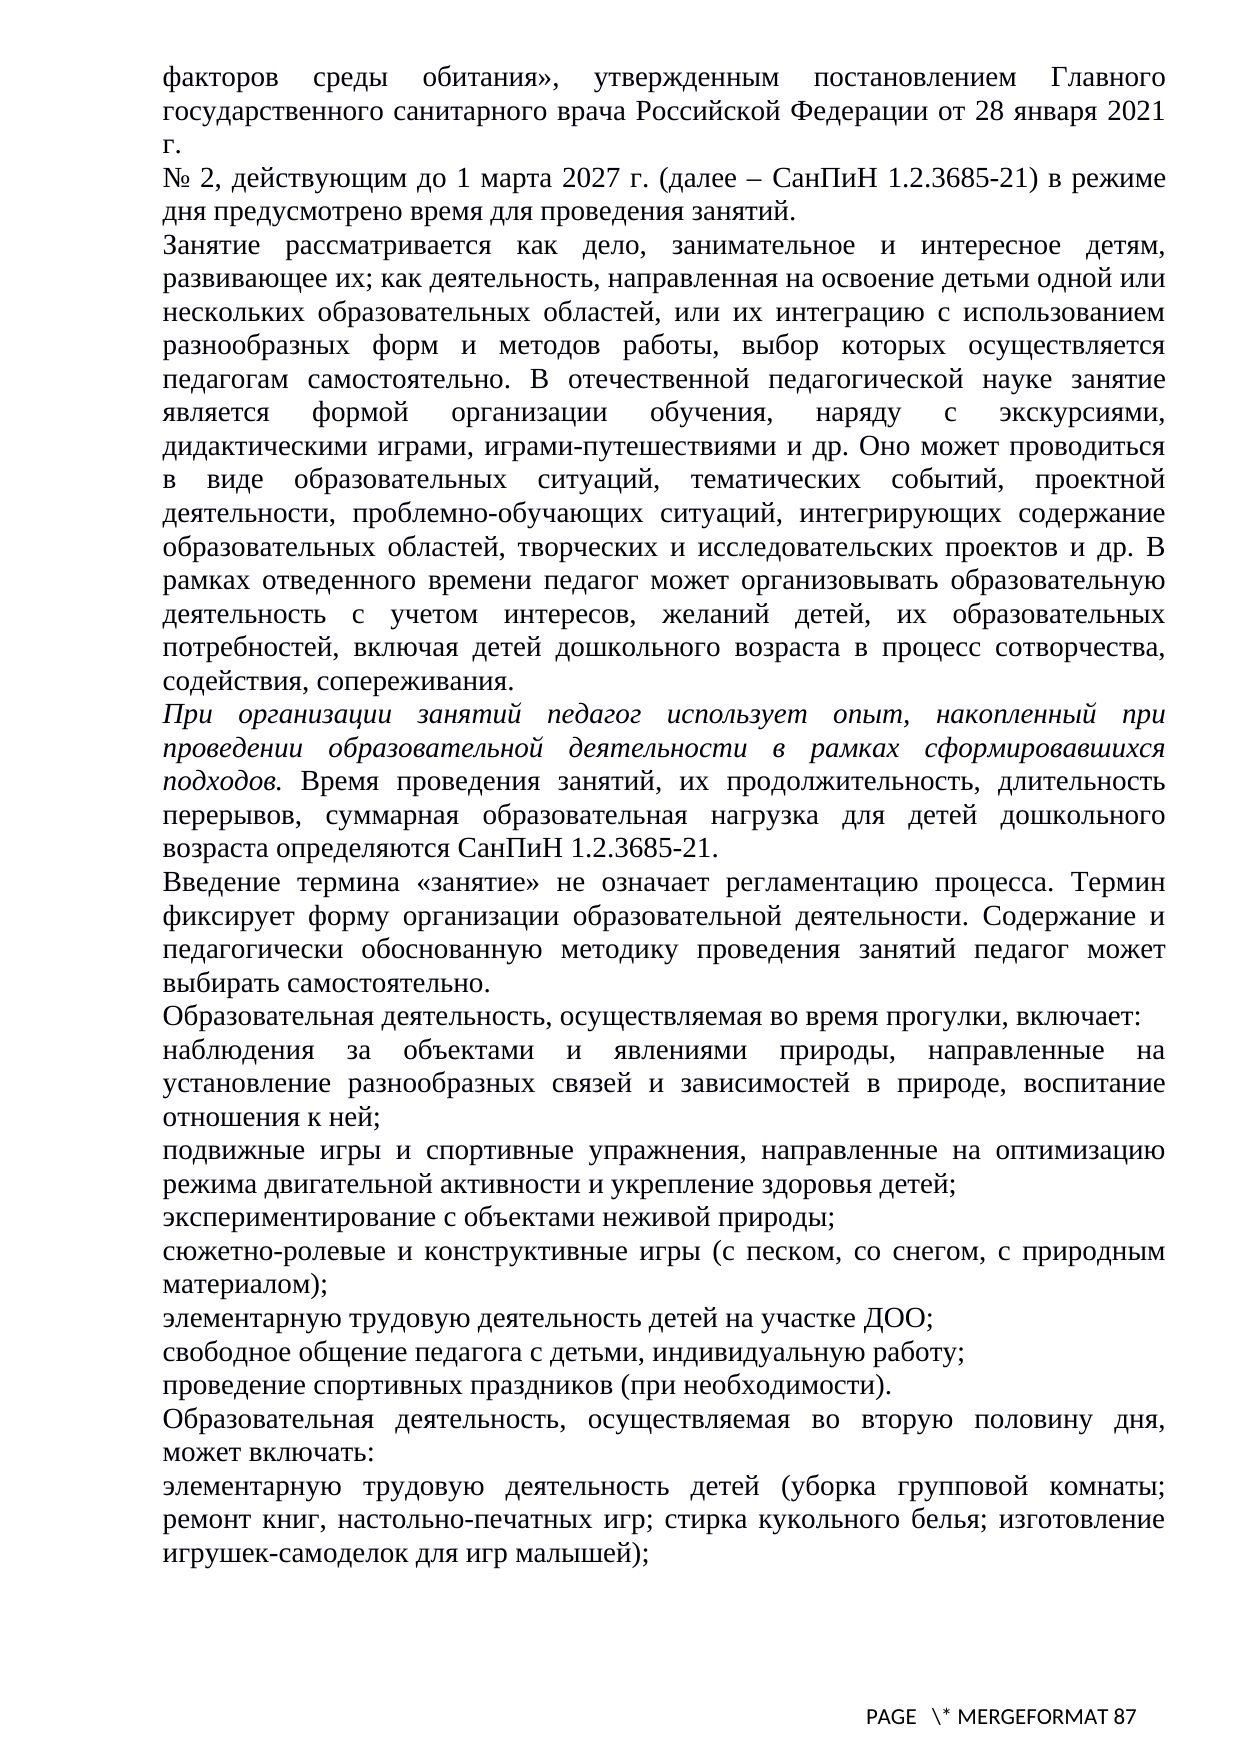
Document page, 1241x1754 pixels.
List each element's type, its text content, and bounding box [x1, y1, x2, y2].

text Образовательная деятельность, осуществляемая во вторую половину дня, может включать: [162, 1401, 1166, 1468]
text Образовательная деятельность, осуществляемая во время прогулки, включает: [162, 998, 1166, 1032]
text сюжетно-ролевые и конструктивные игры (с песком, со снегом, с природным материалом); [162, 1233, 1166, 1300]
text Введение термина «занятие» не означает регламентацию процесса. Термин фиксирует форму организации образовательной деятельности. Содержание и педагогически обоснованную методику проведения занятий педагог может выбирать самостоятельно. [162, 864, 1166, 998]
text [162, 59, 1166, 227]
text Занятие рассматривается как дело, занимательное и интересное детям, развивающее их; как деятельность, направленная на освоение детьми одной или нескольких образовательных областей, или их интеграцию с использованием разнообразных форм и методов работы, выбор которых осуществляется педагогам самостоятельно. В отечественной педагогической науке занятие является формой организации обучения, наряду с экскурсиями, дидактическими играми, играми-путешествиями и др. Оно может проводиться в виде образовательных ситуаций, тематических событий, проектной деятельности, проблемно-обучающих ситуаций, интегрирующих содержание образовательных областей, творческих и исследовательских проектов и др. В рамках отведенного времени педагог может организовывать образовательную деятельность с учетом интересов, желаний детей, их образовательных потребностей, включая детей дошкольного возраста в процесс сотворчества, содействия, сопереживания. [162, 227, 1166, 696]
text элементарную трудовую деятельность детей на участке ДОО; [162, 1300, 1166, 1334]
text проведение спортивных праздников (при необходимости). [162, 1367, 1166, 1401]
text наблюдения за объектами и явлениями природы, направленные на установление разнообразных связей и зависимостей в природе, воспитание отношения к ней; [162, 1032, 1166, 1132]
text свободное общение педагога с детьми, индивидуальную работу; [162, 1334, 1166, 1367]
text При организации занятий педагог использует опыт, накопленный при проведении образовательной деятельности в рамках сформировавшихся подходов. Время проведения занятий, их продолжительность, длительность перерывов, суммарная образовательная нагрузка для детей дошкольного возраста определяются СанПиН 1.2.3685-21. [162, 696, 1166, 864]
text элементарную трудовую деятельность детей (уборка групповой комнаты; ремонт книг, настольно-печатных игр; стирка кукольного белья; изготовление игрушек-самоделок для игр малышей); [162, 1468, 1166, 1568]
text экспериментирование с объектами неживой природы; [162, 1199, 1166, 1233]
text подвижные игры и спортивные упражнения, направленные на оптимизацию режима двигательной активности и укрепление здоровья детей; [162, 1132, 1166, 1199]
